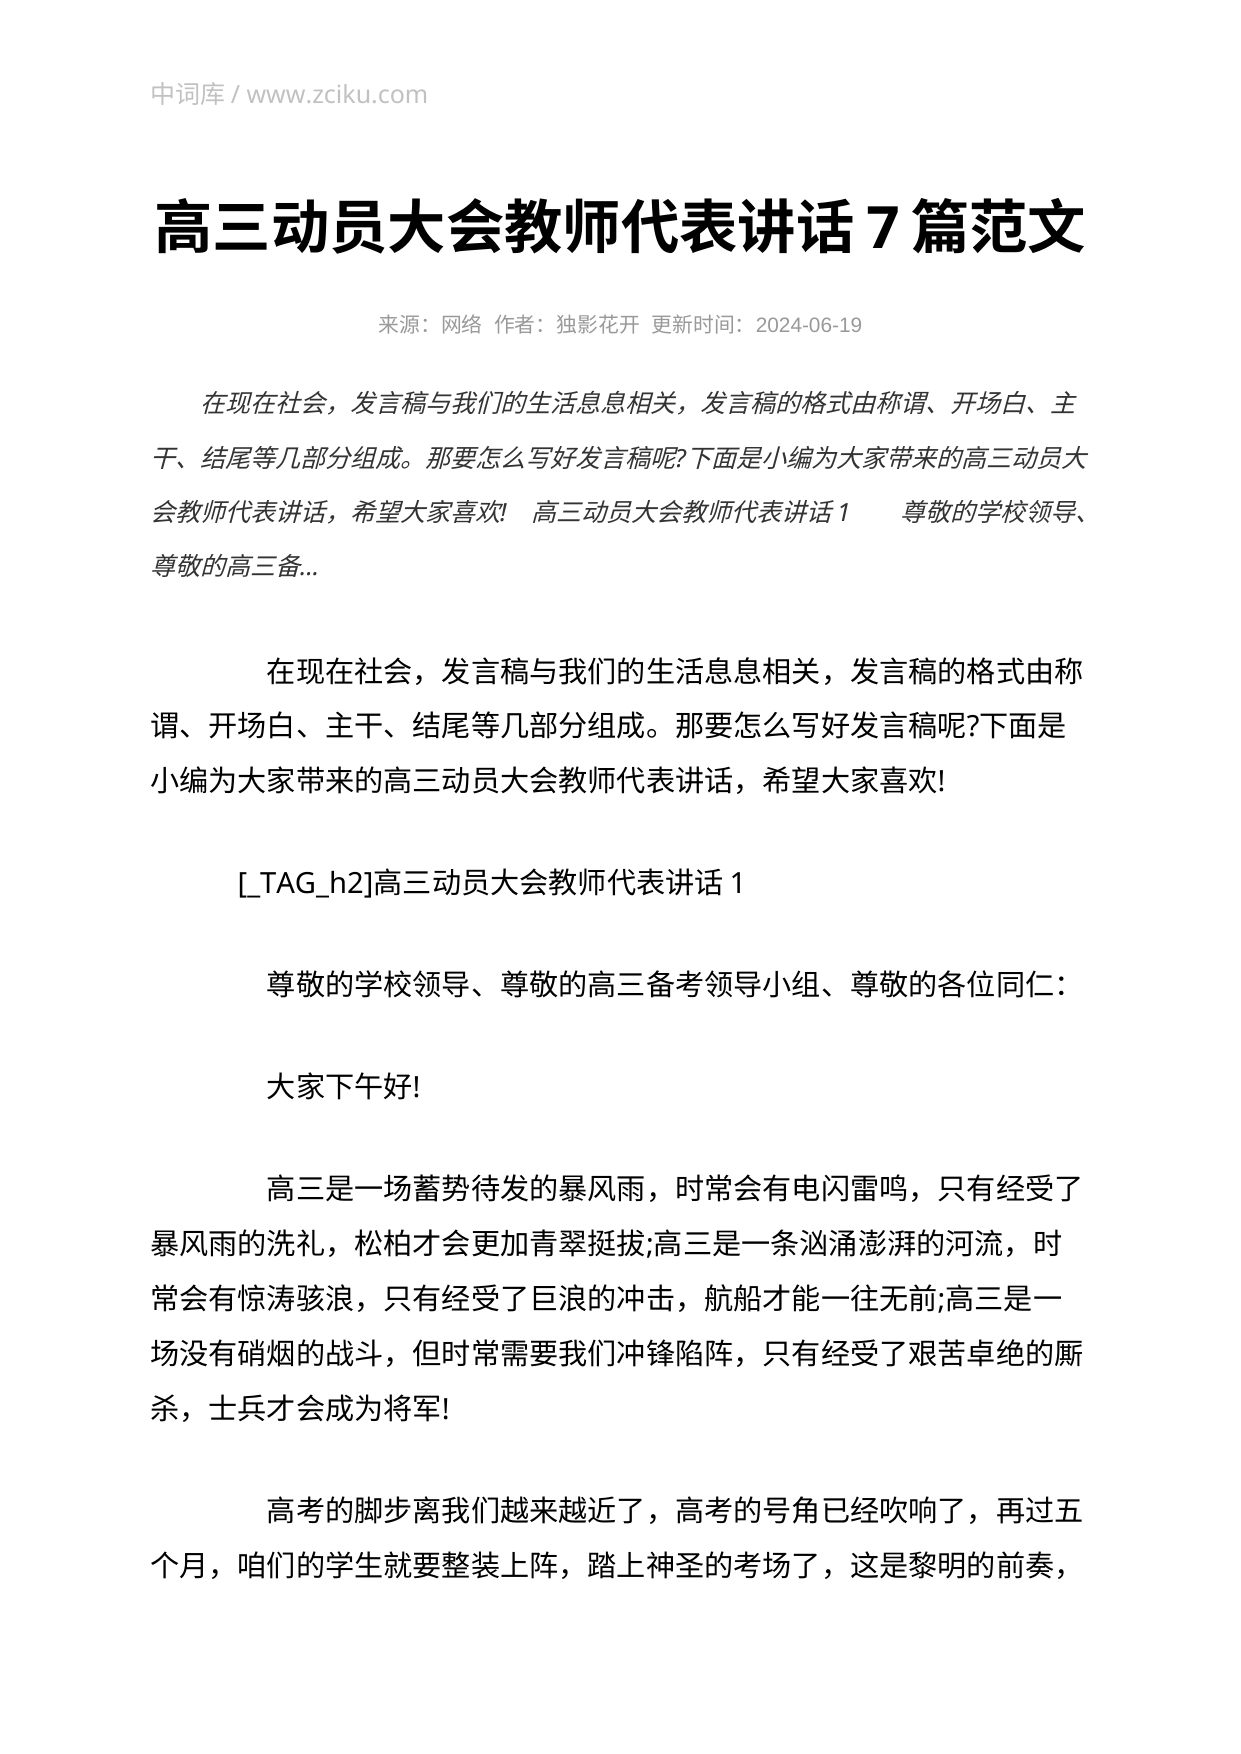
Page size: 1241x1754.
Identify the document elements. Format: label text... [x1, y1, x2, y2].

subtitle 高三动员大会教师代表讲话7篇范文 [150, 181, 1090, 266]
text 来源：网络 作者：独影花开 更新时间：2024-06-19 [150, 313, 1090, 337]
text 在现在社会，发言稿与我们的生活息息相关，发言稿的格式由称谓、开场白、主干、结尾等几部分组成。那要怎么写好发言稿呢?下面是小编为大家带来的高三动员大会教师代表讲话，希望大家喜欢! 高三动员大会教师代表讲话1 尊敬的学校领导、尊敬的高三备... [150, 384, 1090, 583]
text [150, 1487, 1090, 1585]
text 尊敬的学校领导、尊敬的高三备考领导小组、尊敬的各位同仁： [150, 962, 1090, 1004]
text 大家下午好! [150, 1064, 1090, 1106]
text 在现在社会，发言稿与我们的生活息息相关，发言稿的格式由称谓、开场白、主干、结尾等几部分组成。那要怎么写好发言稿呢?下面是小编为大家带来的高三动员大会教师代表讲话，希望大家喜欢! [150, 648, 1090, 800]
text [_TAG_h2]高三动员大会教师代表讲话1 [150, 860, 1090, 902]
text 高三是一场蓄势待发的暴风雨，时常会有电闪雷鸣，只有经受了暴风雨的洗礼，松柏才会更加青翠挺拔;高三是一条汹涌澎湃的河流，时常会有惊涛骇浪，只有经受了巨浪的冲击，航船才能一往无前;高三是一场没有硝烟的战斗，但时常需要我们冲锋陷阵，只有经受了艰苦卓绝的厮杀，士兵才会成为将军! [150, 1166, 1090, 1428]
